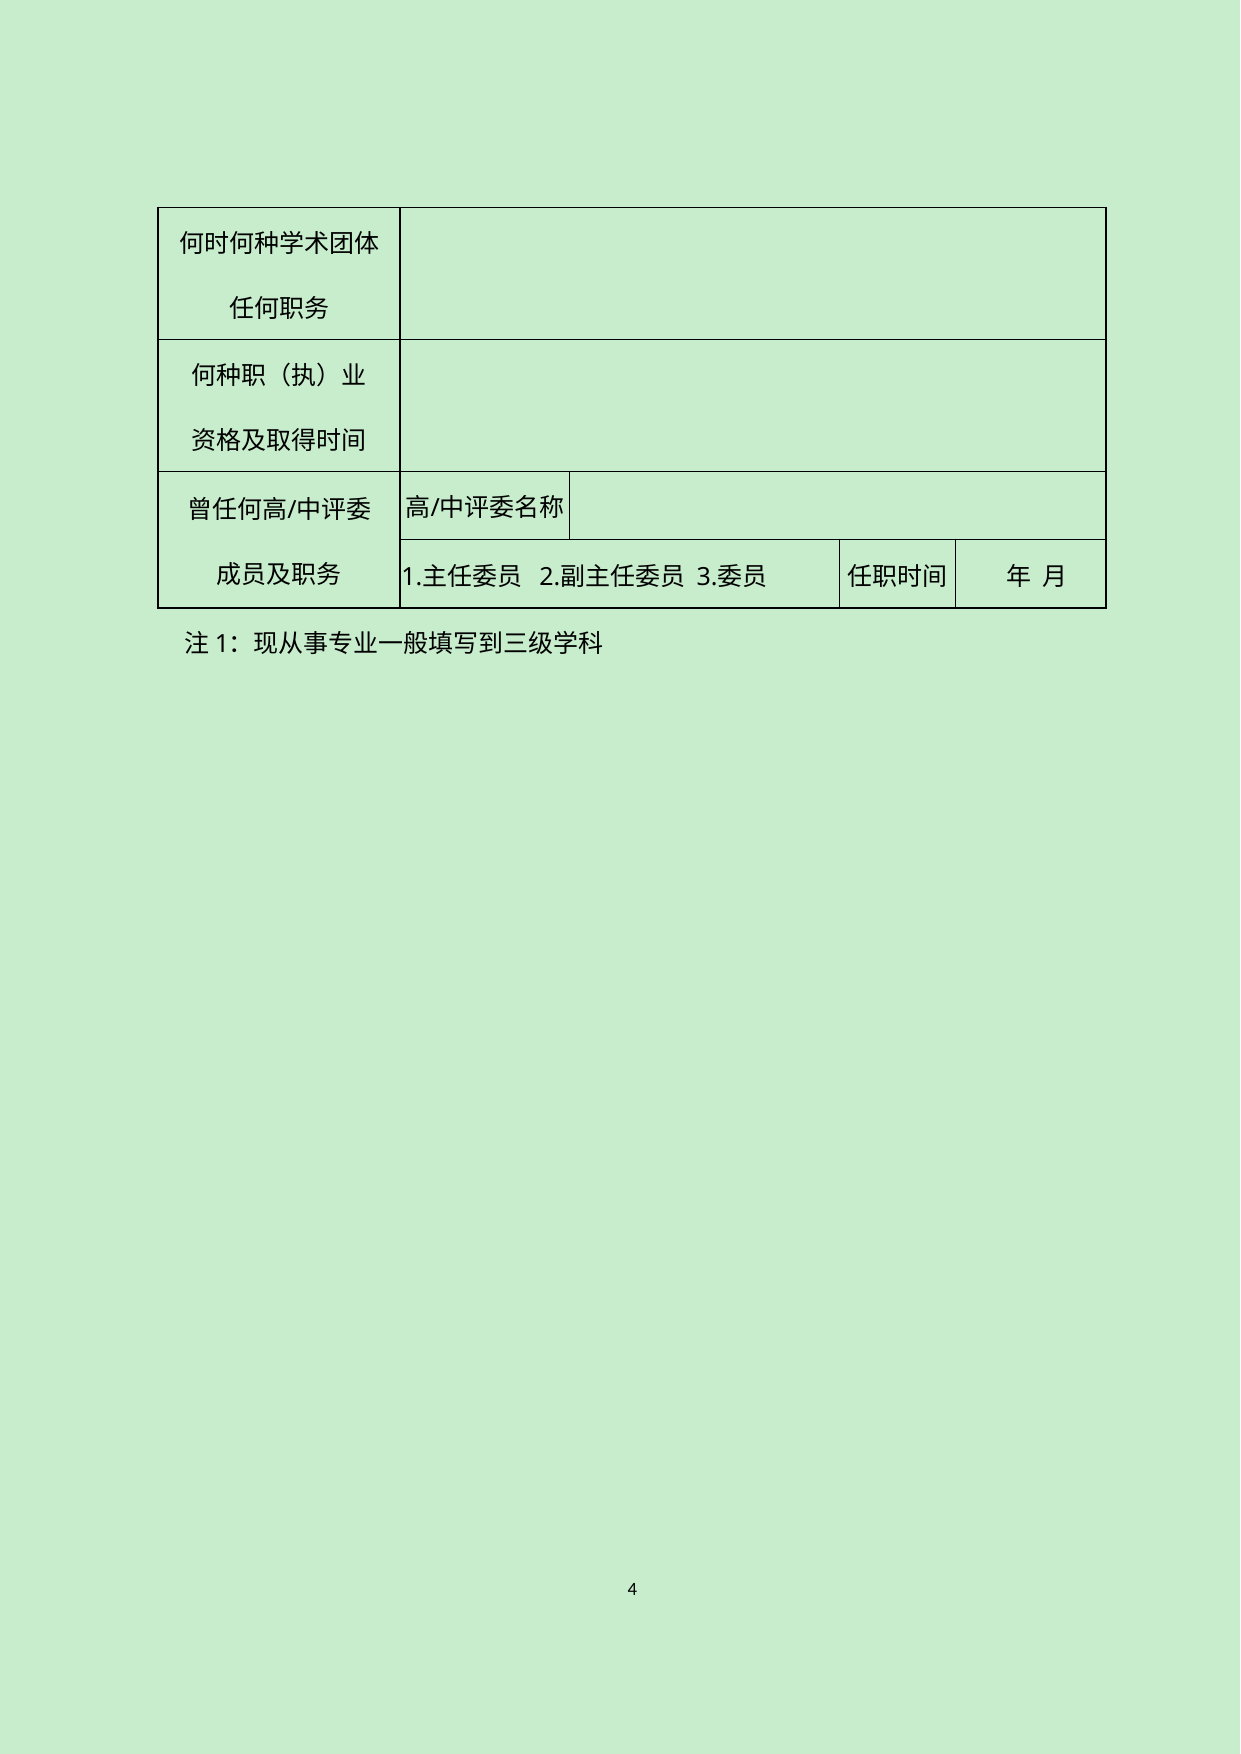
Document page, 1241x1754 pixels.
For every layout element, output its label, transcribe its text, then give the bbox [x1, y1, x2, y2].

table_cell 1.主任委员 2.副主任委员 3.委员 [401, 540, 839, 607]
table_cell 曾任何高/中评委 成员及职务 [159, 472, 399, 607]
table_cell 高/中评委名称 [401, 472, 569, 538]
table_cell 任职时间 [840, 540, 955, 607]
table_cell 何时何种学术团体 任何职务 [159, 208, 399, 339]
table_cell 年 月 [956, 540, 1105, 607]
table_cell [401, 340, 1105, 471]
text 注1：现从事专业一般填写到三级学科 [159, 609, 1104, 674]
table_cell 何种职（执）业 资格及取得时间 [159, 340, 399, 471]
table_cell [401, 208, 1105, 339]
table_cell [570, 472, 1105, 538]
